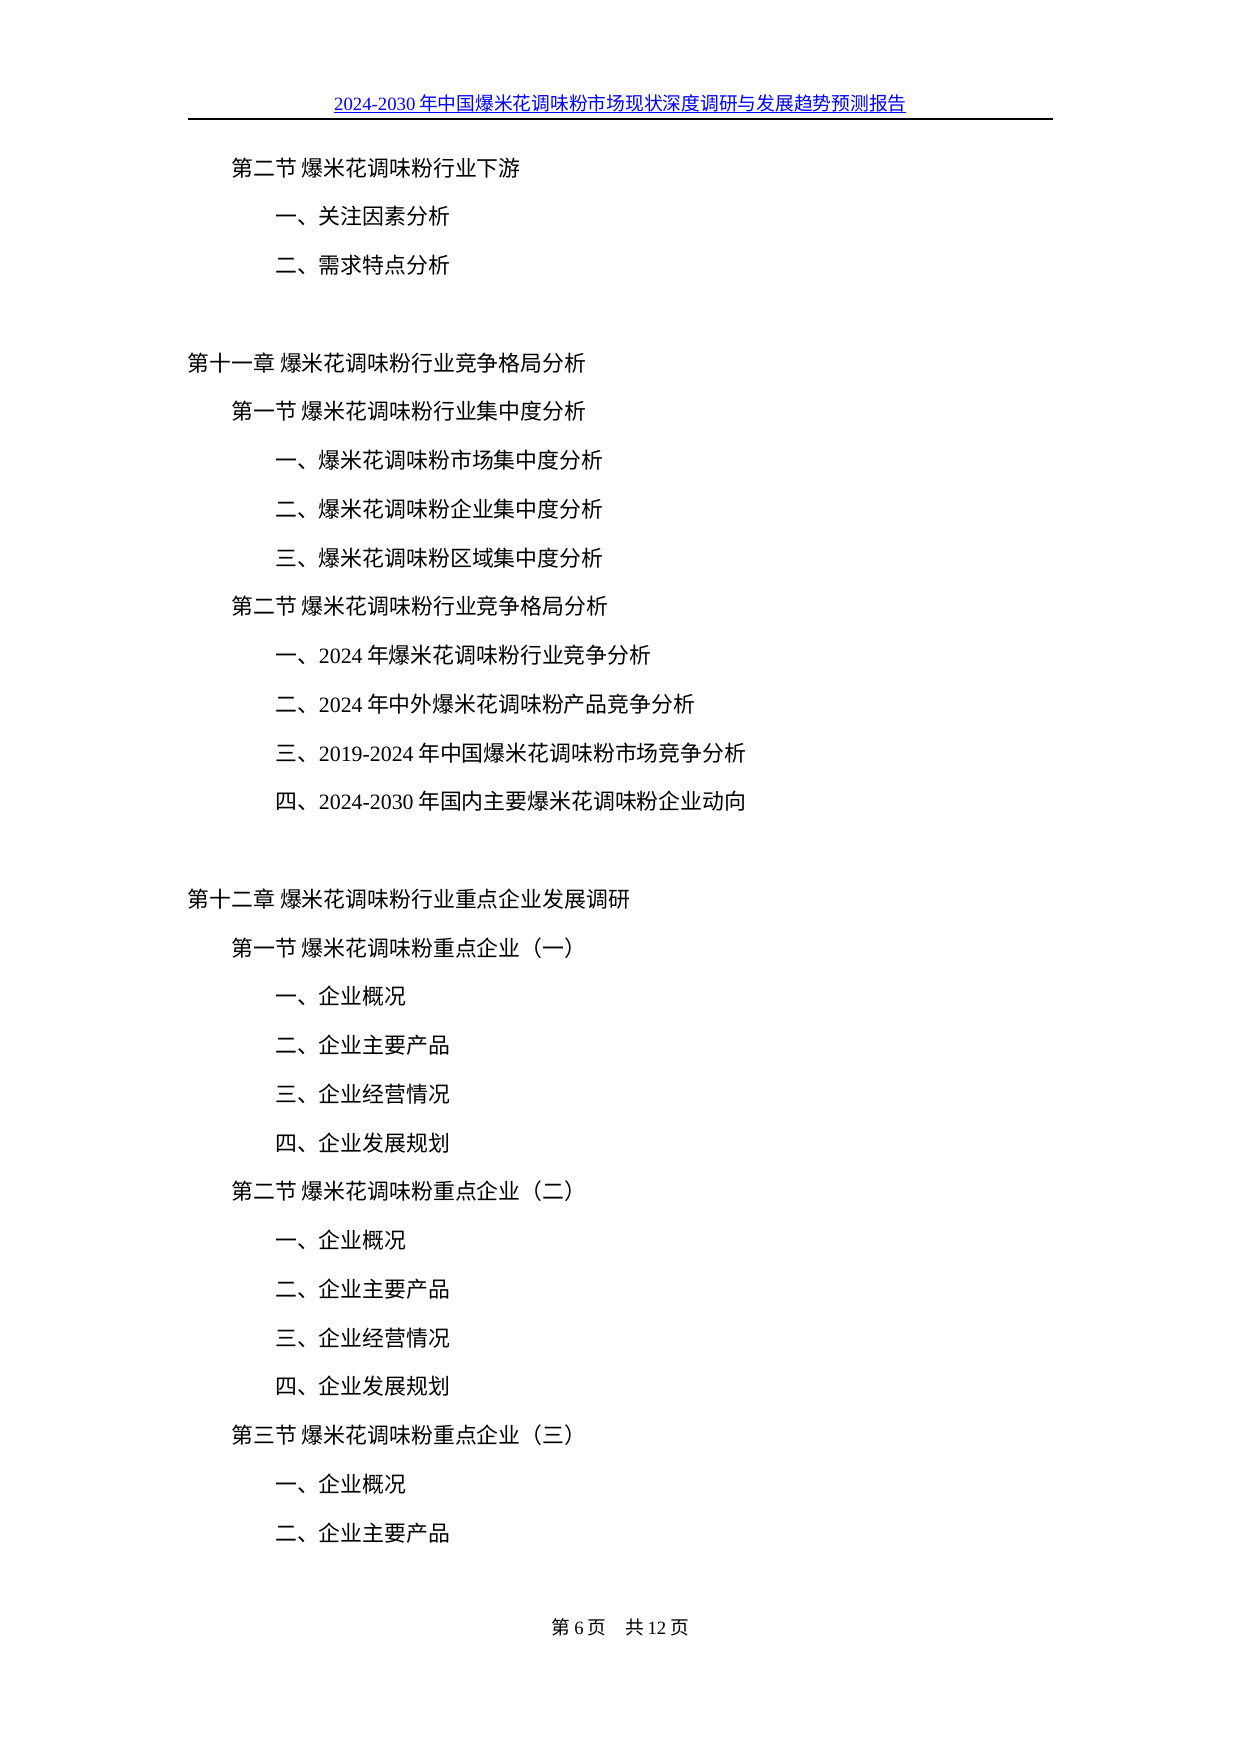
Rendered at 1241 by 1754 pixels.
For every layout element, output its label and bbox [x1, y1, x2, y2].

text [187, 150, 1053, 1548]
